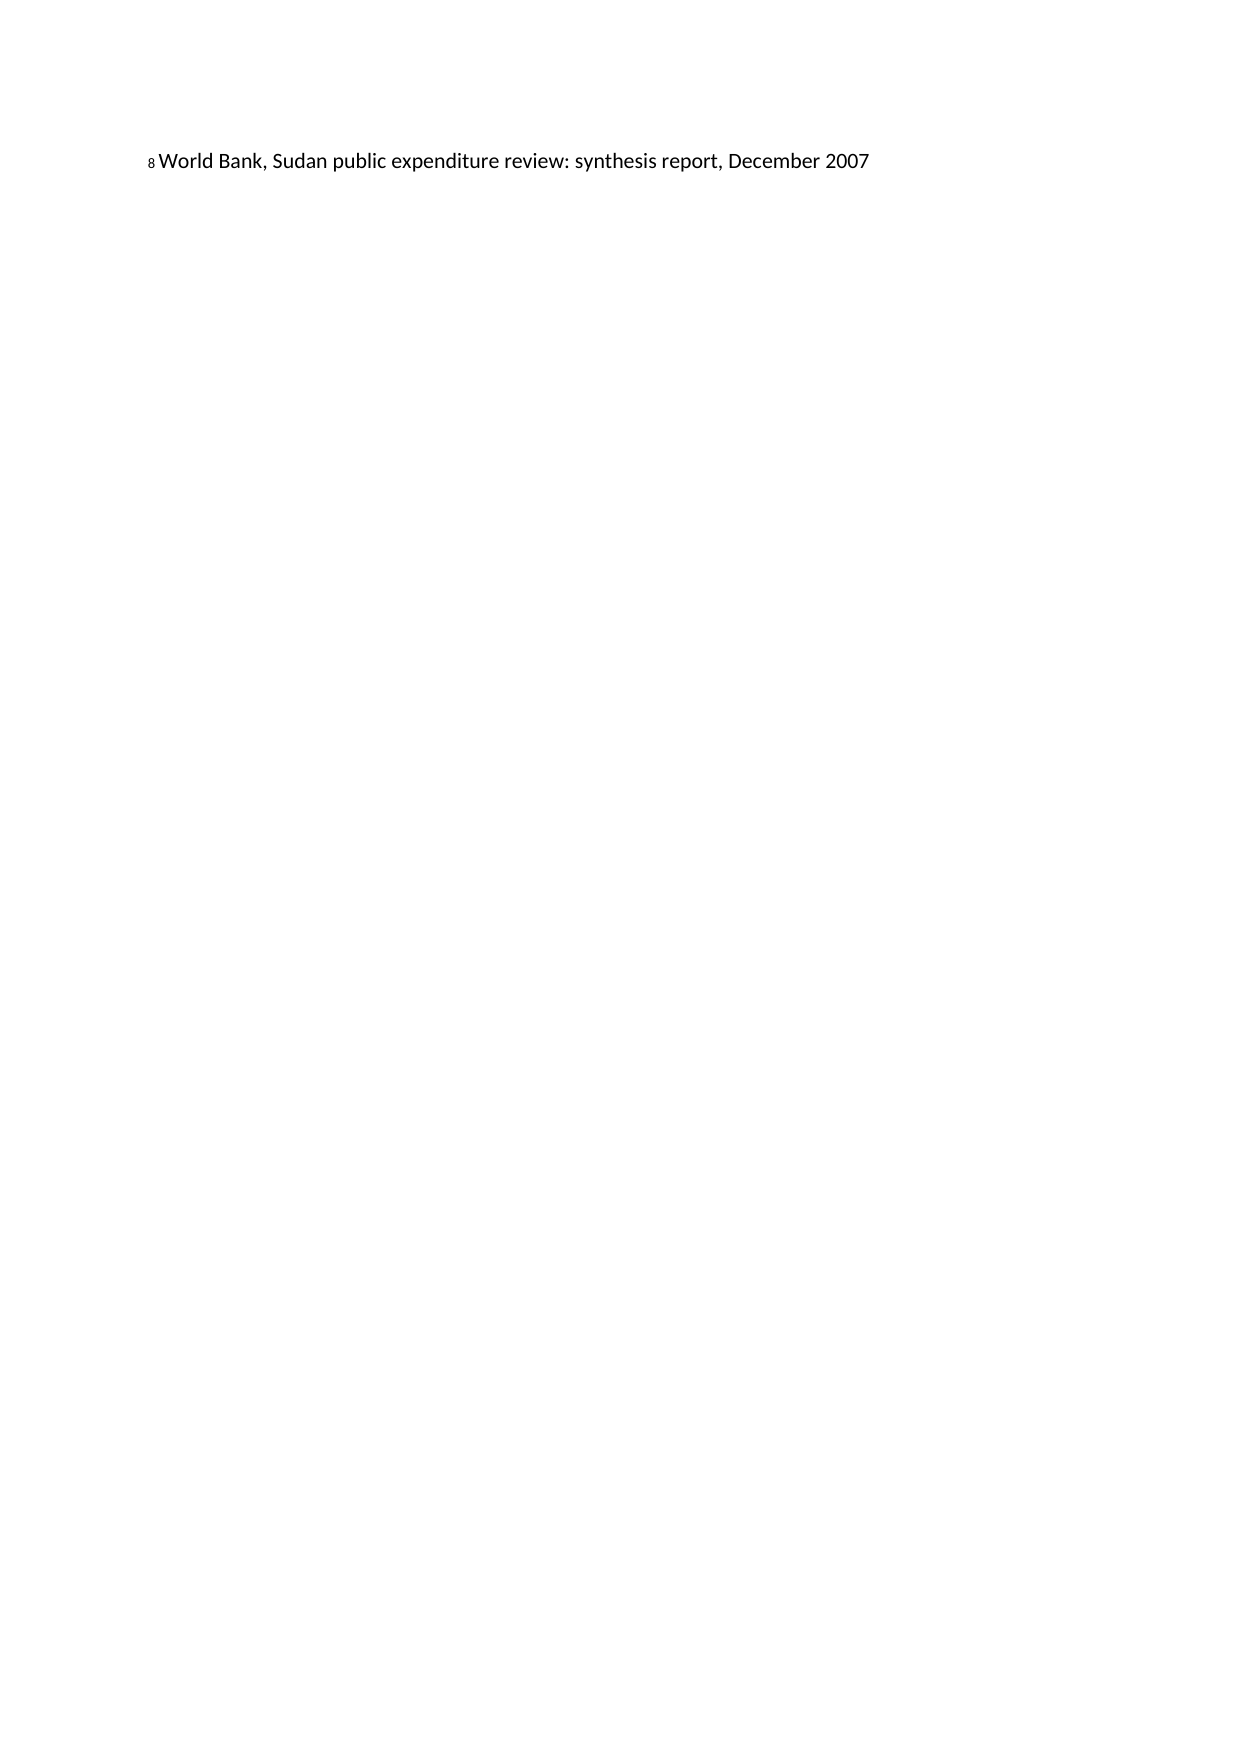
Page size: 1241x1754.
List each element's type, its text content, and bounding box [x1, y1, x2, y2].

text 8 World Bank, Sudan public expenditure review: synthesis report, December 2007 [148, 148, 1093, 174]
